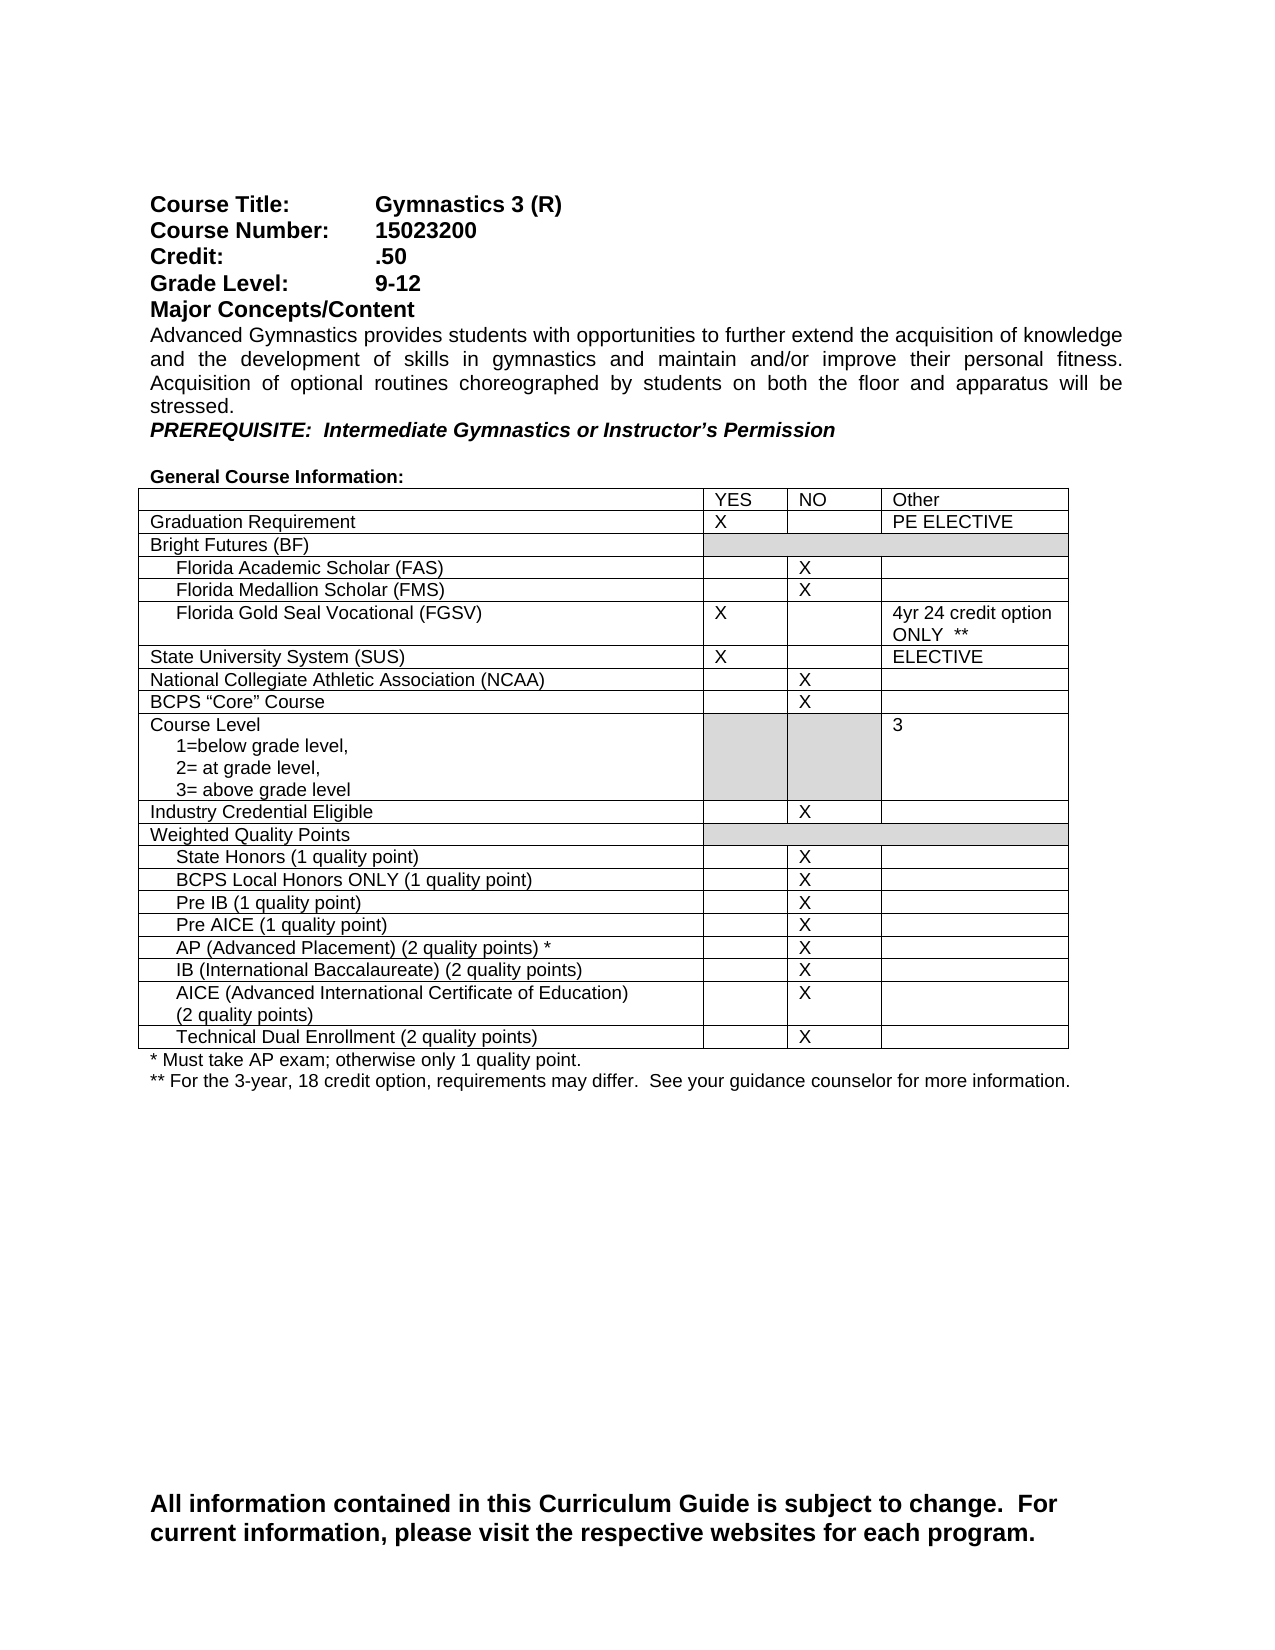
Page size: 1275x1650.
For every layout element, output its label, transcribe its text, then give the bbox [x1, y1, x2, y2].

table_cell X [788, 557, 881, 578]
subtitle Credit: .50 [150, 243, 1125, 270]
table_cell BCPS “Core” Course [139, 691, 703, 713]
text * Must take AP exam; otherwise only 1 quality point. [150, 1049, 1125, 1070]
table_cell [882, 801, 1068, 823]
table_cell [788, 511, 881, 533]
text General Course Information: [150, 466, 1125, 488]
subtitle Course Title: Gymnastics 3 (R) [150, 191, 1125, 217]
table_cell Bright Futures (BF) [139, 534, 703, 556]
text PREREQUISITE: Intermediate Gymnastics or Instructor’s Permission [150, 418, 1125, 442]
table_cell [882, 937, 1068, 958]
table_cell State Honors (1 quality point) [139, 846, 703, 868]
subtitle Grade Level: 9-12 [150, 270, 1125, 296]
table_cell Florida Gold Seal Vocational (FGSV) [139, 602, 703, 645]
table_cell Course Level 1=below grade level, 2= at grade level, 3= above grade level [139, 714, 703, 800]
table_cell X [788, 691, 881, 713]
table_cell IB (International Baccalaureate) (2 quality points) [139, 959, 703, 981]
table_cell X [788, 801, 881, 823]
table_cell [882, 557, 1068, 578]
text Major Concepts/Content [150, 296, 1125, 322]
table_cell 4yr 24 credit option ONLY ** [882, 602, 1068, 645]
table_cell [704, 824, 1068, 845]
table_cell Pre AICE (1 quality point) [139, 914, 703, 936]
table_cell 3 [882, 714, 1068, 800]
table_cell [882, 869, 1068, 890]
table_cell Industry Credential Eligible [139, 801, 703, 823]
table_cell [704, 846, 787, 868]
table_cell [704, 869, 787, 890]
table_cell Graduation Requirement [139, 511, 703, 533]
table_cell [882, 579, 1068, 601]
table_cell [704, 891, 787, 913]
table_cell [788, 714, 881, 800]
table_cell X [788, 959, 881, 981]
table_cell [704, 579, 787, 601]
table_cell Florida Medallion Scholar (FMS) [139, 579, 703, 601]
table_cell [704, 914, 787, 936]
table_cell [882, 959, 1068, 981]
table_cell X [788, 937, 881, 958]
table_cell X [788, 982, 881, 1025]
table_cell National Collegiate Athletic Association (NCAA) [139, 669, 703, 690]
table_cell BCPS Local Honors ONLY (1 quality point) [139, 869, 703, 890]
table_cell [704, 534, 1068, 556]
table_cell [882, 1026, 1068, 1048]
table_cell [788, 602, 881, 645]
table_cell X [788, 846, 881, 868]
text ** For the 3-year, 18 credit option, requirements may differ. See your guidance counselor for more information. [150, 1070, 1125, 1092]
table_cell [704, 669, 787, 690]
table_cell [882, 914, 1068, 936]
table_cell [882, 669, 1068, 690]
table_cell State University System (SUS) [139, 646, 703, 667]
table_cell [704, 801, 787, 823]
table_cell [704, 959, 787, 981]
table_cell [704, 1026, 787, 1048]
table_cell X [788, 869, 881, 890]
table_cell X [704, 646, 787, 667]
table_cell [704, 557, 787, 578]
table_cell Florida Academic Scholar (FAS) [139, 557, 703, 578]
table_cell Pre IB (1 quality point) [139, 891, 703, 913]
table_cell [704, 714, 787, 800]
table_cell X [788, 914, 881, 936]
table_cell X [788, 579, 881, 601]
table_cell PE ELECTIVE [882, 511, 1068, 533]
table_cell [882, 982, 1068, 1025]
subtitle Course Number: 15023200 [150, 217, 1125, 243]
table_cell [704, 937, 787, 958]
table_cell Weighted Quality Points [139, 824, 703, 845]
table_cell [882, 846, 1068, 868]
table_cell AP (Advanced Placement) (2 quality points) * [139, 937, 703, 958]
table_cell X [704, 602, 787, 645]
table_cell X [788, 669, 881, 690]
table_cell [882, 691, 1068, 713]
table_cell [882, 891, 1068, 913]
table_cell X [788, 1026, 881, 1048]
table_header Other [882, 489, 1068, 510]
table_cell [704, 982, 787, 1025]
table_cell X [788, 891, 881, 913]
table_cell ELECTIVE [882, 646, 1068, 667]
table_cell X [704, 511, 787, 533]
table_header [139, 489, 703, 510]
table_cell [788, 646, 881, 667]
table_header NO [788, 489, 881, 510]
table_header YES [704, 489, 787, 510]
text Advanced Gymnastics provides students with opportunities to further extend the acquisition of knowledge and the development of skills in gymnastics and maintain and/or improve their personal fitness. Acquisition of optional routines choreographed by students on both the floor and apparatus will be stressed. [150, 322, 1125, 418]
table_cell AICE (Advanced International Certificate of Education) (2 quality points) [139, 982, 703, 1025]
table_cell [704, 691, 787, 713]
table_cell Technical Dual Enrollment (2 quality points) [139, 1026, 703, 1048]
